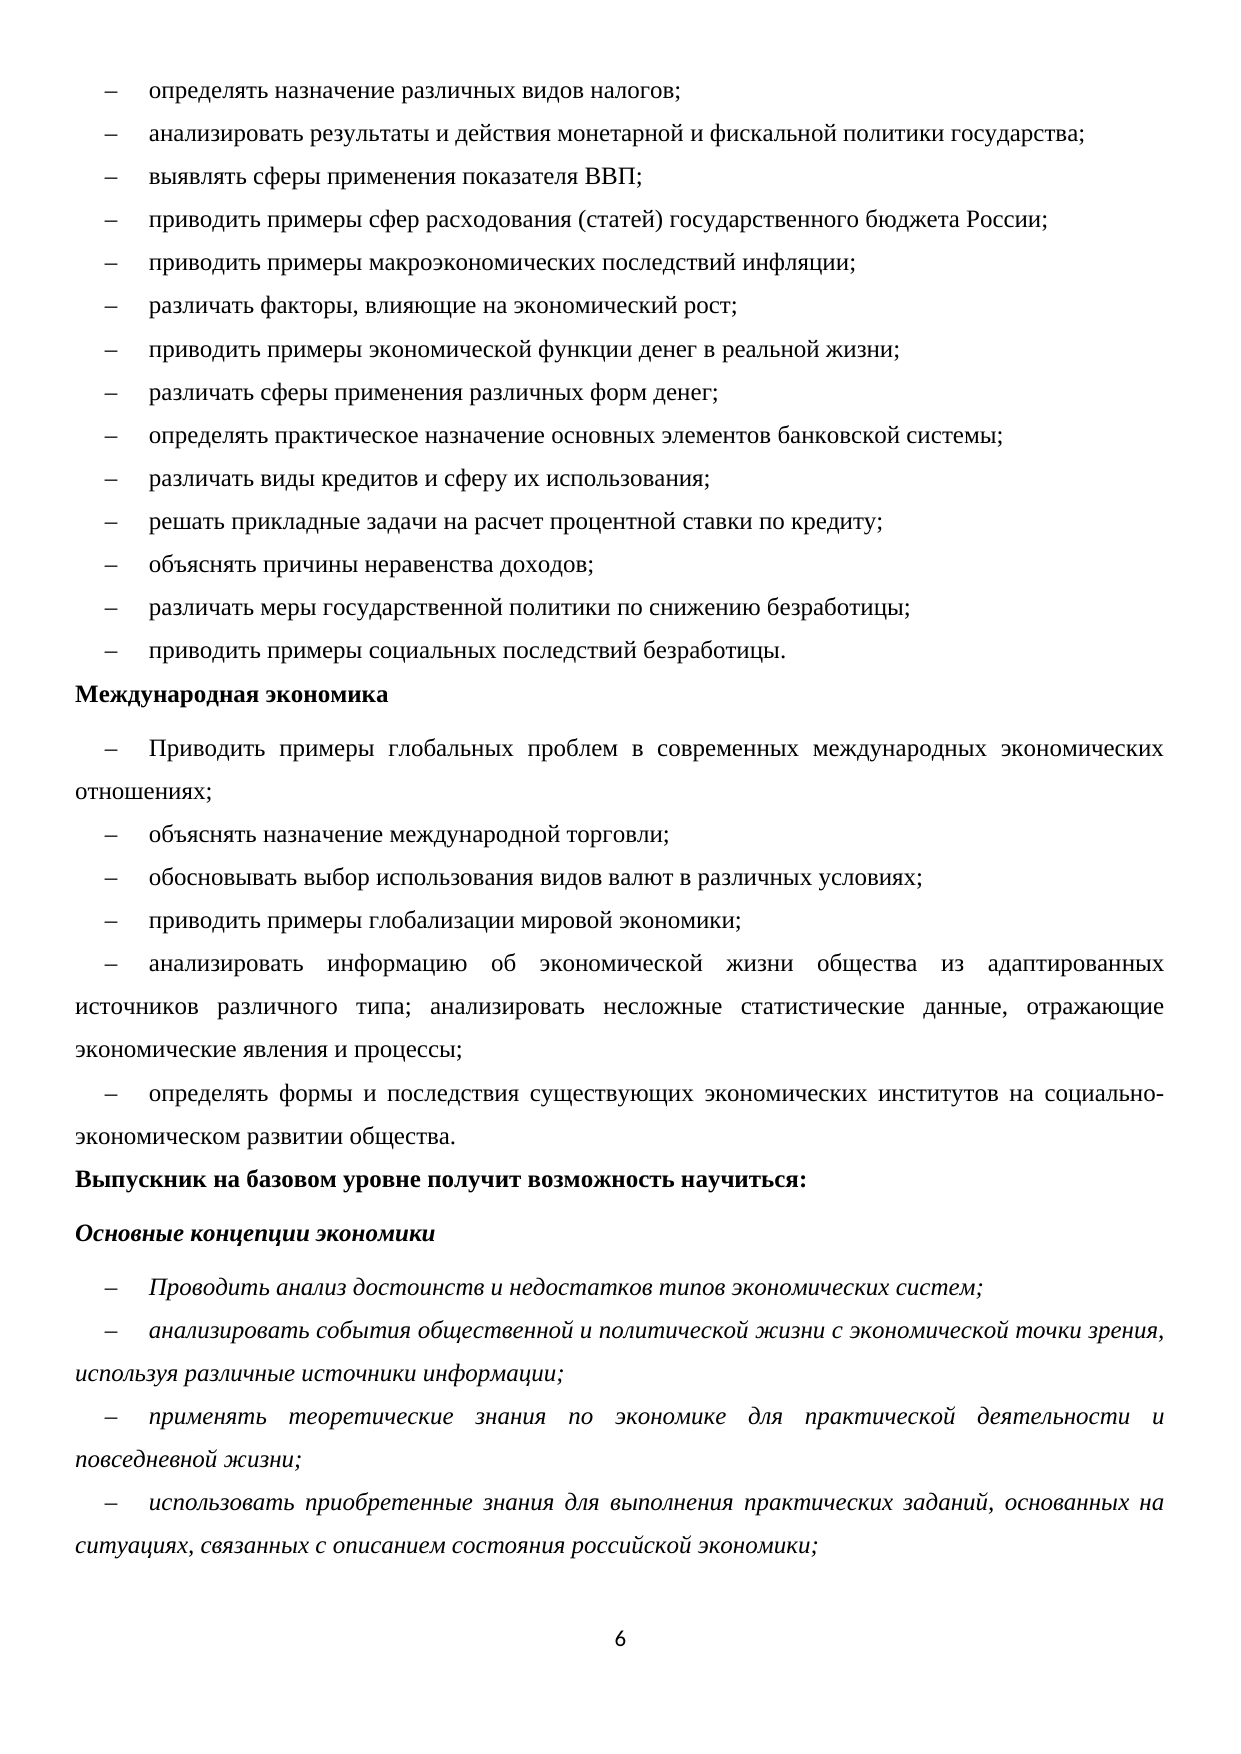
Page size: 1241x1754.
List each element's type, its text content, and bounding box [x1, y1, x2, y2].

text различать сферы применения различных форм денег; [75, 377, 1165, 406]
text определять формы и последствия существующих экономических институтов на социально-экономическом развитии общества. [75, 1078, 1165, 1149]
text приводить примеры сфер расходования (статей) государственного бюджета России; [75, 204, 1165, 233]
text Проводить анализ достоинств и недостатков типов экономических систем; [75, 1272, 1165, 1300]
text анализировать информацию об экономической жизни общества из адаптированных источников различного типа; анализировать несложные статистические данные, отражающие экономические явления и процессы; [75, 948, 1165, 1063]
text Выпускник на базовом уровне получит возможность научиться: [75, 1164, 1165, 1193]
text различать меры государственной политики по снижению безработицы; [75, 592, 1165, 621]
text решать прикладные задачи на расчет процентной ставки по кредиту; [75, 506, 1165, 535]
text Основные концепции экономики [75, 1218, 1165, 1246]
text использовать приобретенные знания для выполнения практических заданий, основанных на ситуациях, связанных с описанием состояния российской экономики; [75, 1487, 1165, 1559]
text Приводить примеры глобальных проблем в современных международных экономических отношениях; [75, 733, 1165, 804]
text приводить примеры макроэкономических последствий инфляции; [75, 247, 1165, 276]
text анализировать события общественной и политической жизни с экономической точки зрения, используя различные источники информации; [75, 1315, 1165, 1387]
text приводить примеры экономической функции денег в реальной жизни; [75, 334, 1165, 362]
text обосновывать выбор использования видов валют в различных условиях; [75, 862, 1165, 891]
text объяснять причины неравенства доходов; [75, 549, 1165, 578]
text определять практическое назначение основных элементов банковской системы; [75, 420, 1165, 449]
text определять назначение различных видов налогов; [75, 75, 1165, 104]
text Международная экономика [75, 679, 1165, 707]
text различать виды кредитов и сферу их использования; [75, 463, 1165, 492]
text выявлять сферы применения показателя ВВП; [75, 161, 1165, 190]
text приводить примеры глобализации мировой экономики; [75, 905, 1165, 934]
text применять теоретические знания по экономике для практической деятельности и повседневной жизни; [75, 1401, 1165, 1473]
text различать факторы, влияющие на экономический рост; [75, 291, 1165, 319]
text объяснять назначение международной торговли; [75, 819, 1165, 848]
text приводить примеры социальных последствий безработицы. [75, 636, 1165, 664]
text анализировать результаты и действия монетарной и фискальной политики государства; [75, 118, 1165, 147]
